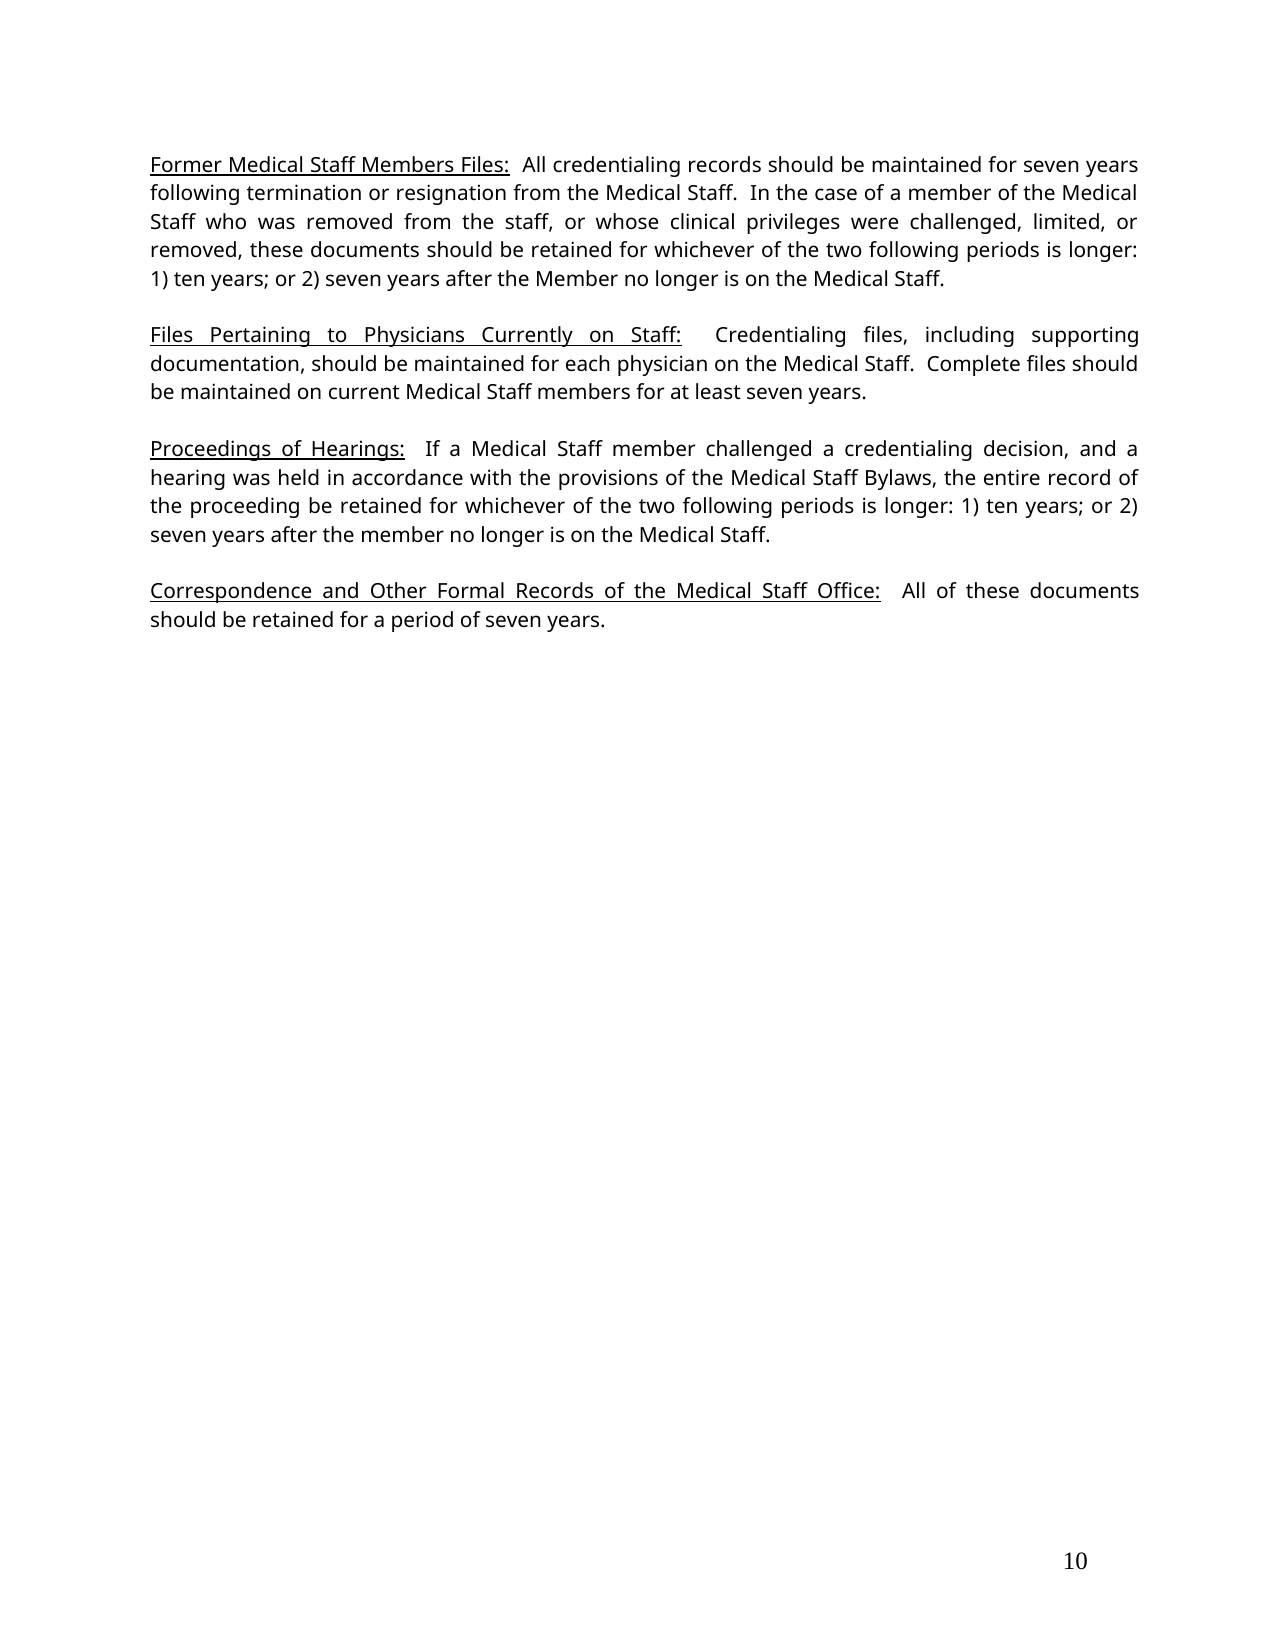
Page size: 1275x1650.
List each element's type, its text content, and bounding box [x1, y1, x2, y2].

text Files Pertaining to Physicians Currently on Staff: Credentialing files, including supporting documentation, should be maintained for each physician on the Medical Staff. Complete files should be maintained on current Medical Staff members for at least seven years. [150, 321, 1140, 406]
text Proceedings of Hearings: If a Medical Staff member challenged a credentialing decision, and a hearing was held in accordance with the provisions of the Medical Staff Bylaws, the entire record of the proceeding be retained for whichever of the two following periods is longer: 1) ten years; or 2) seven years after the member no longer is on the Medical Staff. [150, 434, 1140, 548]
text Former Medical Staff Members Files: All credentialing records should be maintained for seven years following termination or resignation from the Medical Staff. In the case of a member of the Medical Staff who was removed from the staff, or whose clinical privileges were challenged, limited, or removed, these documents should be retained for whichever of the two following periods is longer: 1) ten years; or 2) seven years after the Member no longer is on the Medical Staff. [150, 150, 1140, 292]
text Correspondence and Other Formal Records of the Medical Staff Office: All of these documents should be retained for a period of seven years. [150, 577, 1140, 633]
